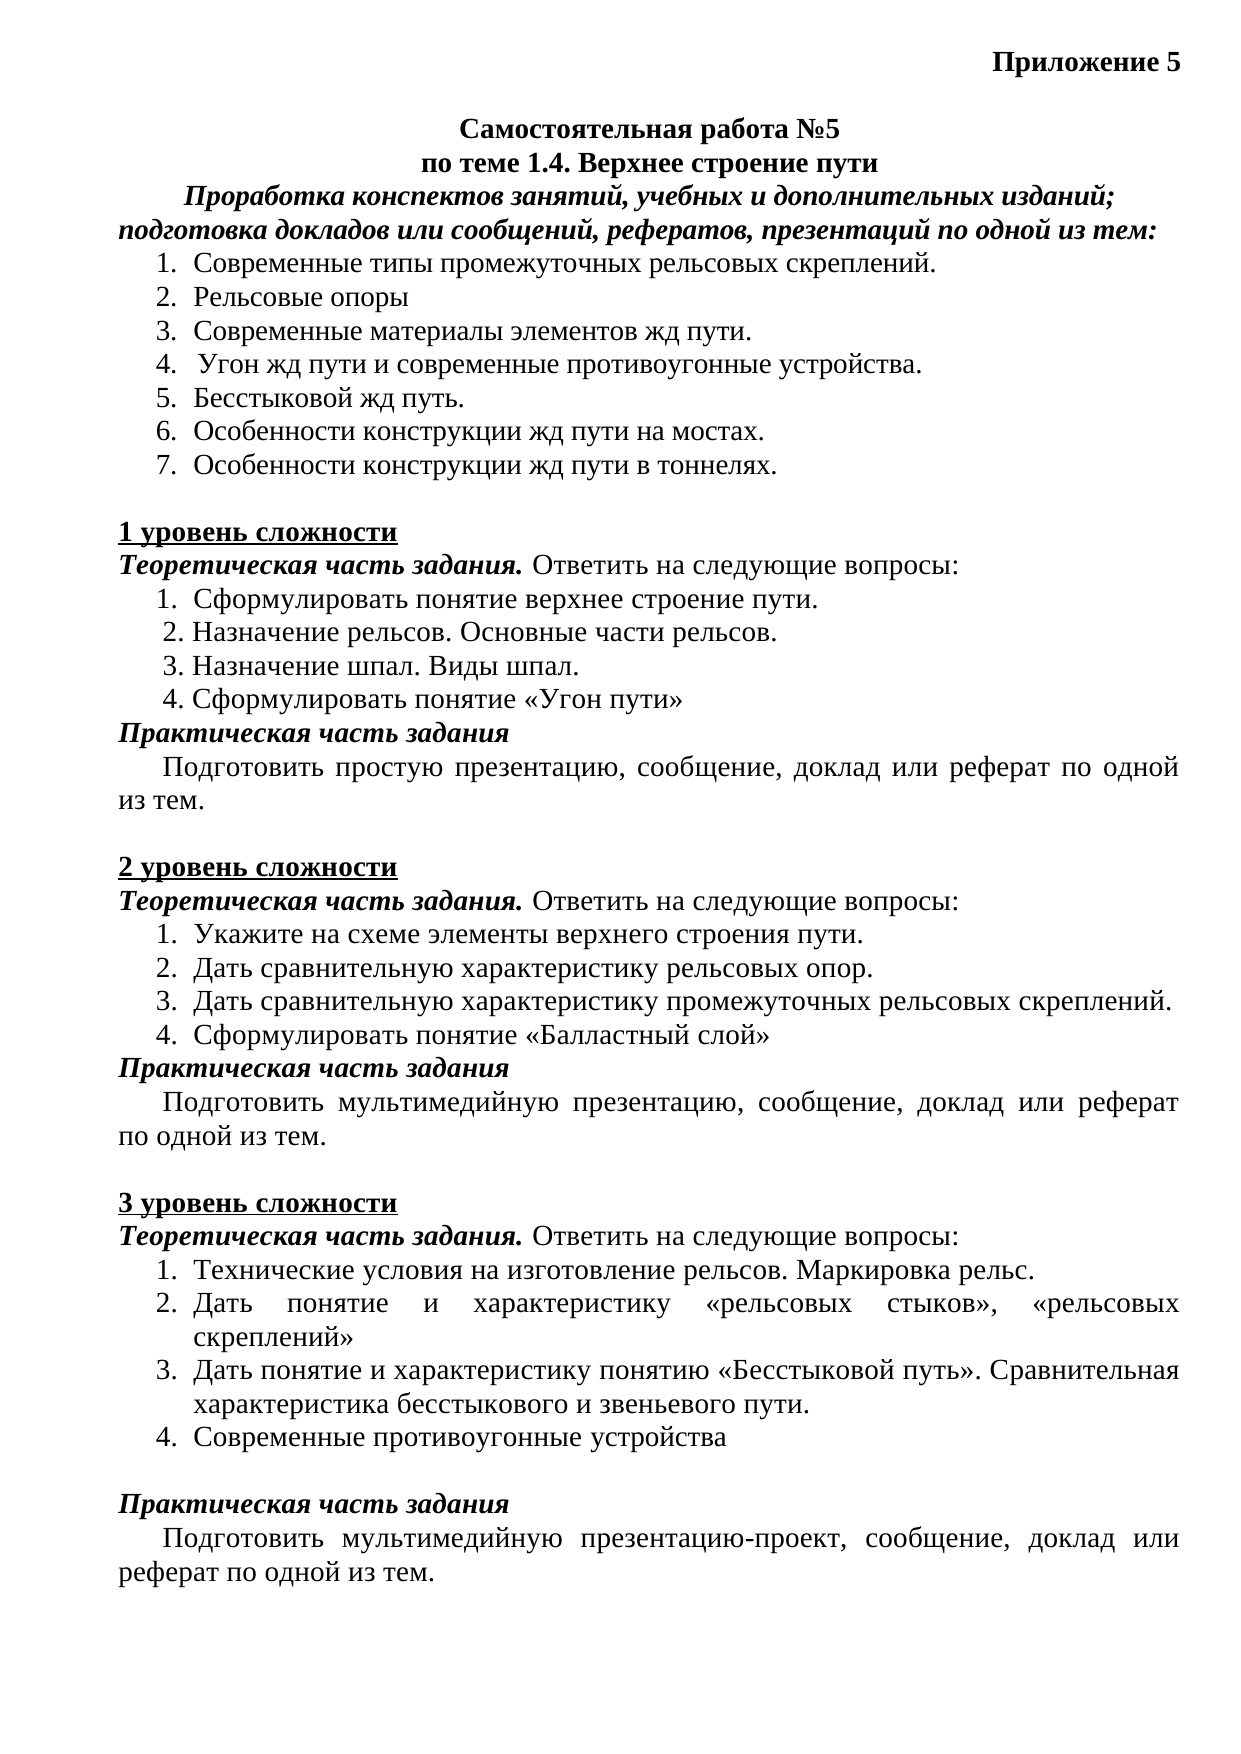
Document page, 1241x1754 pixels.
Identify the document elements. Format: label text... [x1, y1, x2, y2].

text Практическая часть задания [118, 1051, 1181, 1084]
list Дать понятие и характеристику понятию «Бесстыковой путь». Сравнительная характеристика бесстыкового и звеньевого пути. [156, 1352, 1181, 1419]
list Современные противоугонные устройства [156, 1419, 1181, 1453]
list Особенности конструкции жд пути на мостах. [156, 413, 1181, 447]
text Самостоятельная работа №5 [118, 111, 1181, 145]
text 1 уровень сложности [118, 514, 1181, 547]
list Сформулировать понятие верхнее строение пути. [156, 581, 1181, 614]
list Технические условия на изготовление рельсов. Маркировка рельс. [156, 1252, 1181, 1285]
text 3 уровень сложности [118, 1185, 1181, 1218]
list Особенности конструкции жд пути в тоннелях. [156, 447, 1181, 480]
text Теоретическая часть задания. Ответить на следующие вопросы: [118, 883, 1181, 916]
text Подготовить мультимедийную презентацию, сообщение, доклад или реферат по одной из тем. [118, 1084, 1181, 1151]
text по теме 1.4. Верхнее строение пути [118, 145, 1181, 178]
list Современные материалы элементов жд пути. [156, 313, 1181, 346]
text Теоретическая часть задания. Ответить на следующие вопросы: [118, 547, 1181, 581]
text подготовка докладов или сообщений, рефератов, презентаций по одной из тем: [118, 212, 1181, 246]
text Практическая часть задания [118, 1487, 1181, 1520]
list Назначение шпал. Виды шпал. [162, 648, 1181, 682]
list Дать сравнительную характеристику рельсовых опор. [156, 950, 1181, 983]
text Проработка конспектов занятий, учебных и дополнительных изданий; [118, 178, 1181, 212]
list Укажите на схеме элементы верхнего строения пути. [156, 916, 1181, 950]
text 2 уровень сложности [118, 849, 1181, 883]
text Приложение 5 [156, 44, 1181, 78]
list Современные типы промежуточных рельсовых скреплений. [156, 246, 1181, 279]
text Практическая часть задания [118, 715, 1181, 749]
text Подготовить мультимедийную презентацию-проект, сообщение, доклад или реферат по одной из тем. [118, 1520, 1181, 1587]
list Дать сравнительную характеристику промежуточных рельсовых скреплений. [156, 983, 1181, 1017]
list Дать понятие и характеристику «рельсовых стыков», «рельсовых скреплений» [156, 1285, 1181, 1352]
list Рельсовые опоры [156, 279, 1181, 313]
text Теоретическая часть задания. Ответить на следующие вопросы: [118, 1218, 1181, 1252]
list Назначение рельсов. Основные части рельсов. [162, 614, 1181, 648]
text Подготовить простую презентацию, сообщение, доклад или реферат по одной из тем. [118, 749, 1181, 816]
list Сформулировать понятие «Угон пути» [162, 682, 1181, 715]
list Сформулировать понятие «Балластный слой» [156, 1017, 1181, 1051]
list Угон жд пути и современные противоугонные устройства. [156, 346, 1181, 380]
list Бесстыковой жд путь. [156, 380, 1181, 413]
